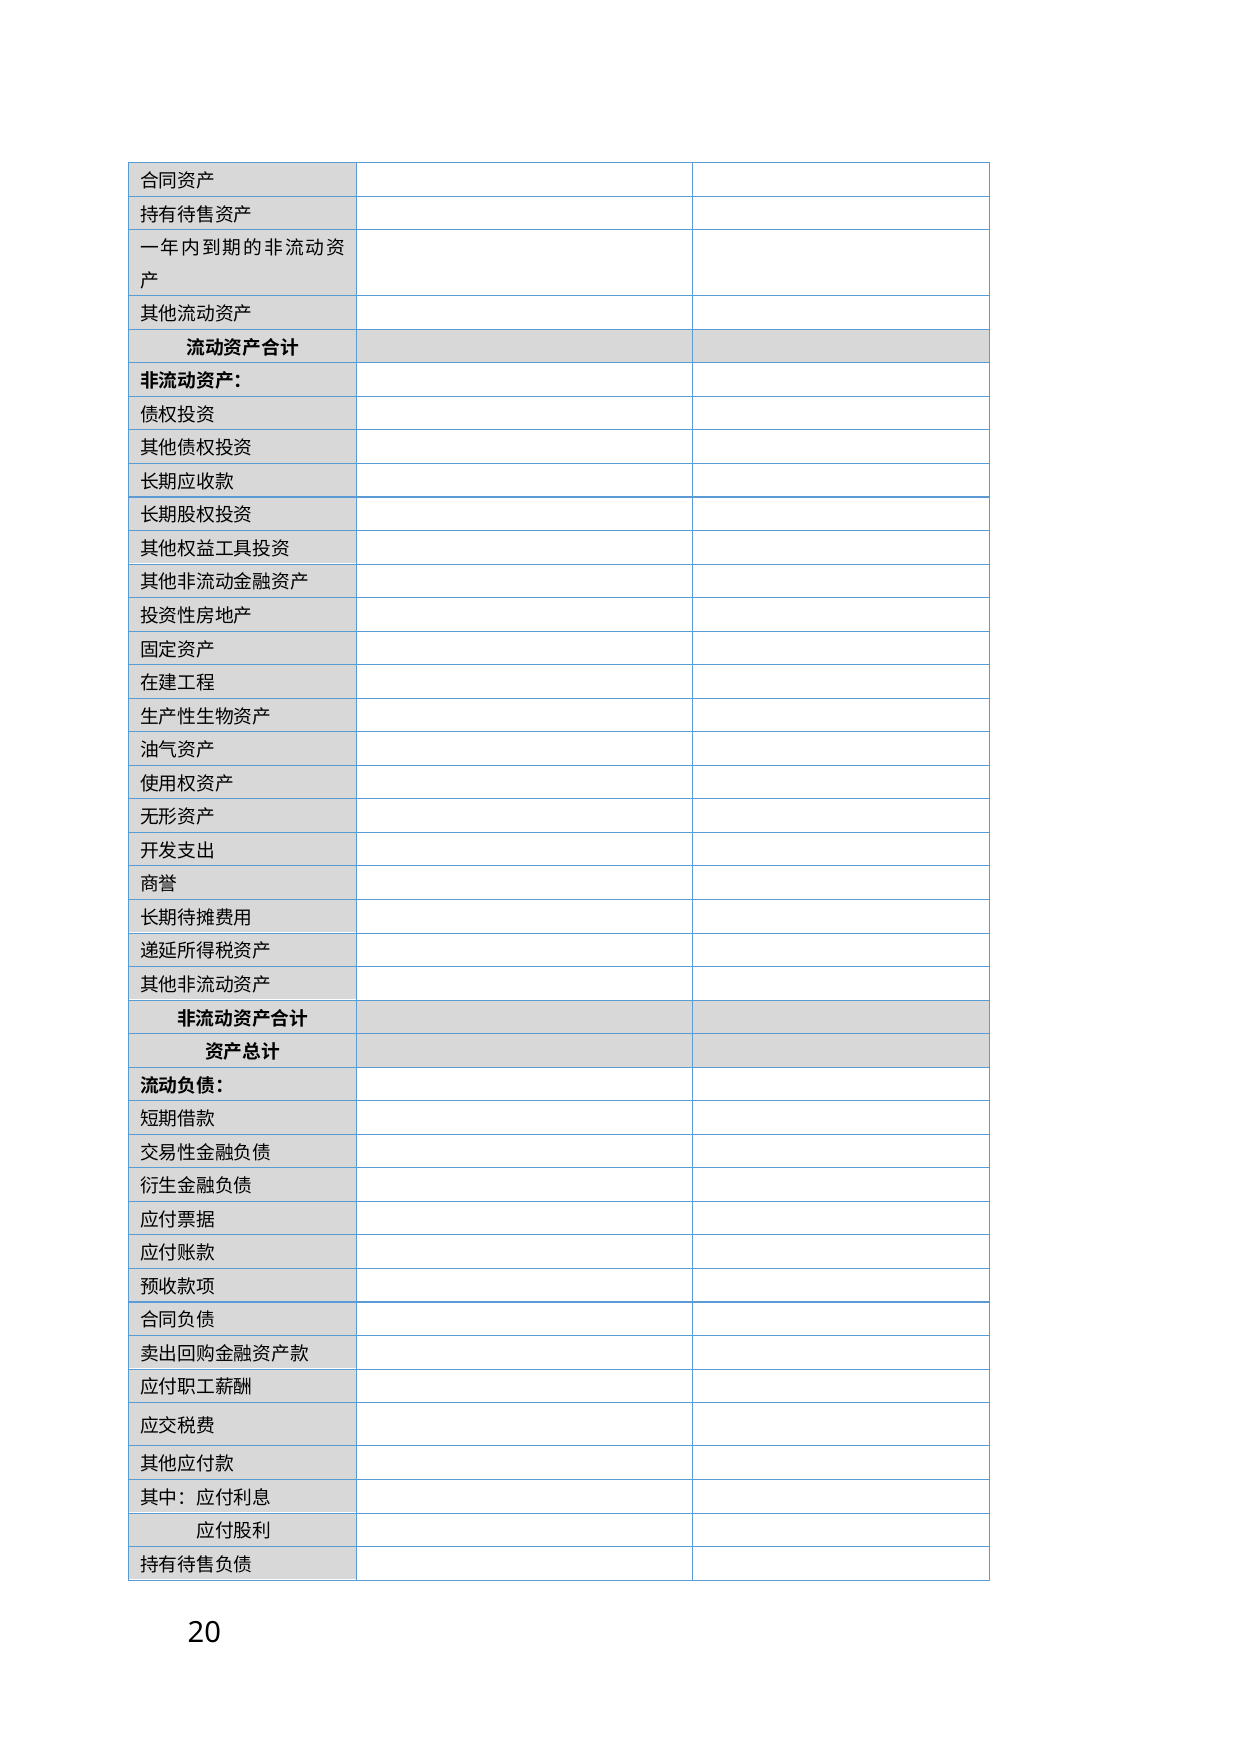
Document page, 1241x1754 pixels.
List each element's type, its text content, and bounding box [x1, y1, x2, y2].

table_cell [693, 1480, 989, 1512]
table_cell 资产总计 [129, 1034, 356, 1067]
table_cell [357, 1235, 692, 1268]
table_cell 投资性房地产 [129, 598, 356, 631]
table_cell [357, 1514, 692, 1546]
table_cell [693, 598, 989, 631]
table_cell [693, 699, 989, 731]
table_cell [357, 197, 692, 229]
table_cell 开发支出 [129, 833, 356, 865]
table_cell [693, 766, 989, 798]
table_cell [693, 1269, 989, 1301]
table_cell 持有待售资产 [129, 197, 356, 229]
table_cell 油气资产 [129, 732, 356, 765]
table_cell 其他非流动资产 [129, 967, 356, 999]
table_cell [693, 866, 989, 899]
table_cell [693, 1303, 989, 1335]
table_cell [357, 397, 692, 429]
table_cell [693, 1446, 989, 1479]
table_cell [693, 732, 989, 765]
table_cell 应付职工薪酬 [129, 1370, 356, 1402]
table_cell [357, 665, 692, 698]
table_cell [693, 296, 989, 329]
table_cell [357, 1446, 692, 1479]
table_cell [693, 1135, 989, 1167]
table_cell 长期应收款 [129, 464, 356, 496]
table_cell 非流动资产： [129, 363, 356, 396]
table_cell [693, 1370, 989, 1402]
table_cell [357, 1068, 692, 1100]
table_cell [357, 330, 692, 362]
table_cell 递延所得税资产 [129, 934, 356, 966]
table_cell 其他非流动金融资产 [129, 565, 356, 597]
table_cell [693, 1336, 989, 1368]
table_cell [357, 296, 692, 329]
table_cell 其他债权投资 [129, 430, 356, 463]
table_cell [693, 1001, 989, 1033]
table_cell 卖出回购金融资产款 [129, 1336, 356, 1368]
table_cell [357, 430, 692, 463]
table_cell [357, 363, 692, 396]
table_cell 无形资产 [129, 799, 356, 832]
table_cell [693, 1514, 989, 1546]
table_cell 固定资产 [129, 632, 356, 664]
table_cell 非流动资产合计 [129, 1001, 356, 1033]
table_cell [357, 1480, 692, 1512]
table_cell 其他权益工具投资 [129, 531, 356, 563]
table_cell 一年内到期的非流动资产 [129, 230, 356, 295]
table_cell [693, 397, 989, 429]
table_cell [357, 799, 692, 832]
table_cell [357, 1336, 692, 1368]
table_cell [357, 1269, 692, 1301]
table_cell [693, 531, 989, 563]
table_cell [357, 1034, 692, 1067]
table_cell [693, 430, 989, 463]
table_cell [357, 498, 692, 530]
table_cell [693, 163, 989, 196]
table_cell 其他流动资产 [129, 296, 356, 329]
table_cell 应付票据 [129, 1202, 356, 1234]
table_cell [357, 866, 692, 899]
table_cell [357, 230, 692, 295]
table_cell 持有待售负债 [129, 1547, 356, 1579]
table_cell 长期待摊费用 [129, 900, 356, 932]
table_cell [693, 464, 989, 496]
table_cell [357, 1303, 692, 1335]
table_cell [357, 1370, 692, 1402]
table_cell [693, 1034, 989, 1067]
table_cell [693, 665, 989, 698]
table_cell [357, 1202, 692, 1234]
table_cell [693, 1403, 989, 1445]
table_cell [693, 900, 989, 932]
table_cell [357, 934, 692, 966]
table_cell 流动资产合计 [129, 330, 356, 362]
table_cell [693, 498, 989, 530]
table_cell 短期借款 [129, 1101, 356, 1134]
table_cell [693, 967, 989, 999]
table_cell [693, 1202, 989, 1234]
table_cell 应付股利 [129, 1514, 356, 1546]
table_cell [693, 1235, 989, 1268]
table_cell [693, 1068, 989, 1100]
table_cell 交易性金融负债 [129, 1135, 356, 1167]
table_cell [693, 1547, 989, 1579]
table_cell [357, 464, 692, 496]
table_cell [693, 934, 989, 966]
table_cell [693, 799, 989, 832]
table_cell [693, 230, 989, 295]
table_cell [357, 1403, 692, 1445]
table_cell [357, 531, 692, 563]
table_cell [357, 1135, 692, 1167]
table_cell 债权投资 [129, 397, 356, 429]
table_cell [357, 1001, 692, 1033]
table_cell [357, 598, 692, 631]
table_cell [693, 833, 989, 865]
table_cell 在建工程 [129, 665, 356, 698]
table_cell 应付账款 [129, 1235, 356, 1268]
table_cell [693, 330, 989, 362]
table_cell [357, 967, 692, 999]
table_cell [357, 565, 692, 597]
table_cell 商誉 [129, 866, 356, 899]
table_cell [357, 1168, 692, 1201]
table_cell [693, 632, 989, 664]
table_cell [357, 699, 692, 731]
table_cell 使用权资产 [129, 766, 356, 798]
table_cell 衍生金融负债 [129, 1168, 356, 1201]
table_cell 预收款项 [129, 1269, 356, 1301]
table_cell [357, 163, 692, 196]
table_cell [357, 833, 692, 865]
table_cell [357, 766, 692, 798]
table_cell [357, 732, 692, 765]
table_cell [357, 1547, 692, 1579]
table_cell [693, 1101, 989, 1134]
table_cell 流动负债： [129, 1068, 356, 1100]
table_cell [357, 632, 692, 664]
table_cell 其中：应付利息 [129, 1480, 356, 1512]
table_cell 应交税费 [129, 1403, 356, 1445]
table_cell [693, 363, 989, 396]
table_cell [693, 1168, 989, 1201]
table_cell 长期股权投资 [129, 498, 356, 530]
table_cell [357, 1101, 692, 1134]
table_cell [693, 565, 989, 597]
table_cell 生产性生物资产 [129, 699, 356, 731]
table_cell 合同资产 [129, 163, 356, 196]
table_cell [693, 197, 989, 229]
table_cell 其他应付款 [129, 1446, 356, 1479]
table_cell [357, 900, 692, 932]
table_cell 合同负债 [129, 1303, 356, 1335]
